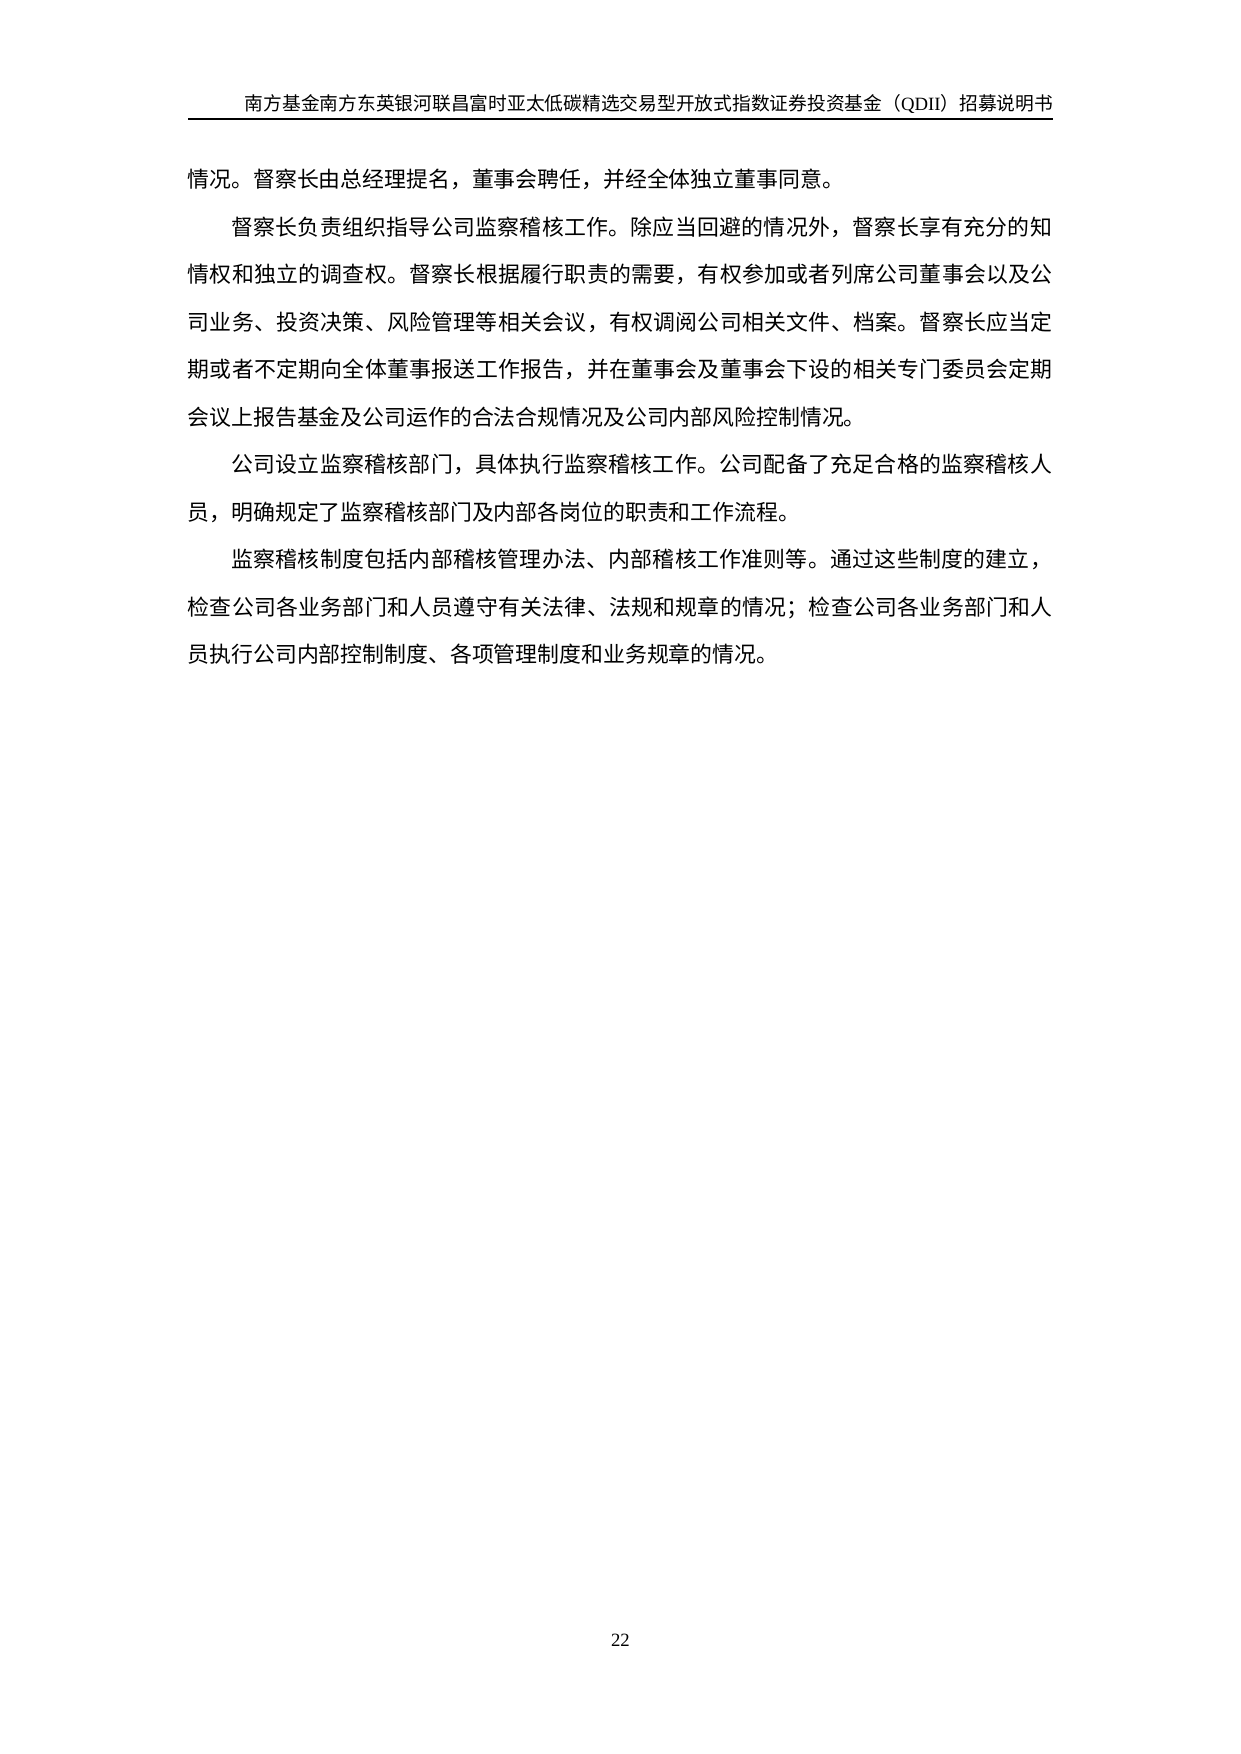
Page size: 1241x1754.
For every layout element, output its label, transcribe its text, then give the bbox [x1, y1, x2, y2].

text 督察长负责组织指导公司监察稽核工作。除应当回避的情况外，督察长享有充分的知情权和独立的调查权。督察长根据履行职责的需要，有权参加或者列席公司董事会以及公司业务、投资决策、风险管理等相关会议，有权调阅公司相关文件、档案。督察长应当定期或者不定期向全体董事报送工作报告，并在董事会及董事会下设的相关专门委员会定期会议上报告基金及公司运作的合法合规情况及公司内部风险控制情况。 [187, 209, 1053, 431]
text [187, 162, 1053, 194]
text 公司设立监察稽核部门，具体执行监察稽核工作。公司配备了充足合格的监察稽核人员，明确规定了监察稽核部门及内部各岗位的职责和工作流程。 [187, 447, 1053, 526]
text 监察稽核制度包括内部稽核管理办法、内部稽核工作准则等。通过这些制度的建立，检查公司各业务部门和人员遵守有关法律、法规和规章的情况；检查公司各业务部门和人员执行公司内部控制制度、各项管理制度和业务规章的情况。 [187, 542, 1053, 669]
